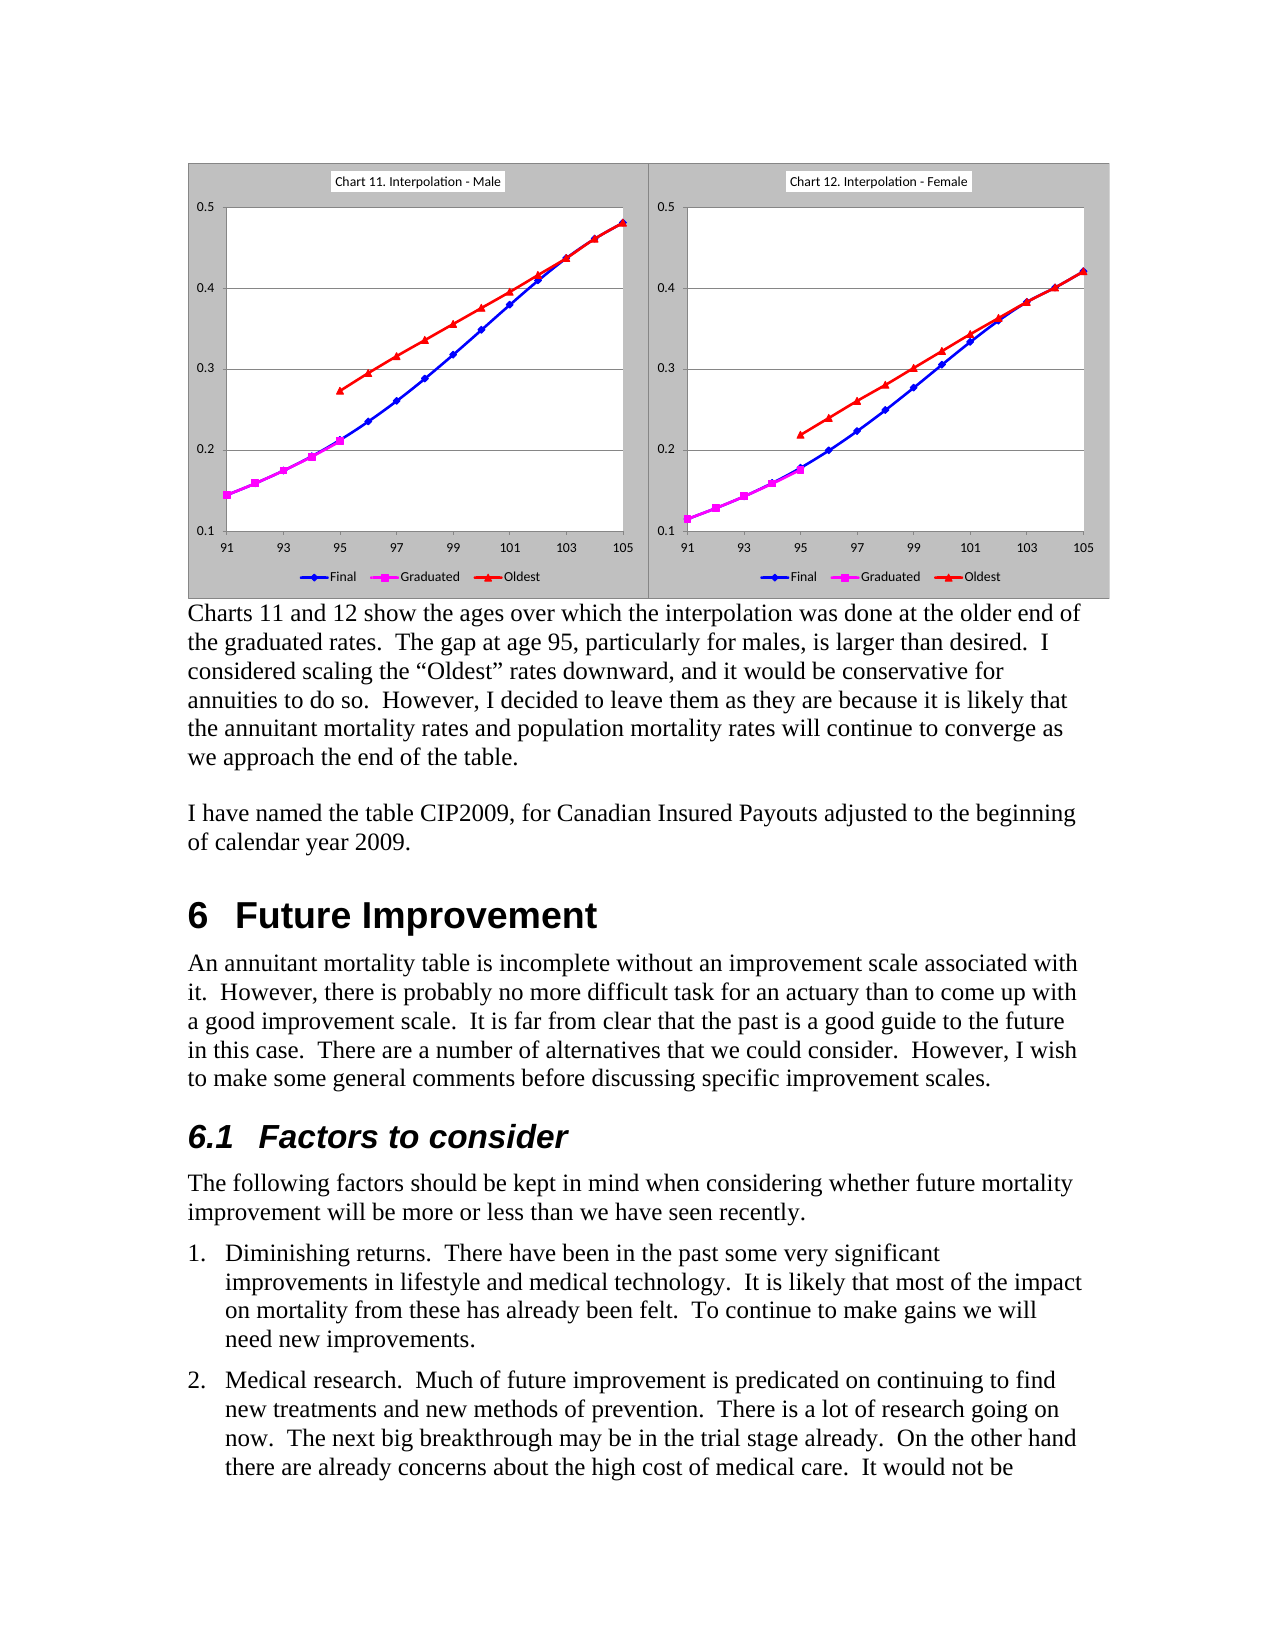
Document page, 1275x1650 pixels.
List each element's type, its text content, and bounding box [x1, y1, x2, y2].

text Charts 11 and 12 show the ages over which the interpolation was done at the older end of the graduated rates. The gap at age 95, particularly for males, is larger than desired. I considered scaling the “Oldest” rates downward, and it would be conservative for annuities to do so. However, I decided to leave them as they are because it is likely that the annuitant mortality rates and population mortality rates will continue to converge as we approach the end of the table. [187, 150, 1087, 771]
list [187, 1366, 1087, 1481]
subtitle Factors to consider [187, 1117, 1087, 1156]
text An annuitant mortality table is incomplete without an improvement scale associated with it. However, there is probably no more difficult task for an actuary than to come up with a good improvement scale. It is far from clear that the past is a good guide to the future in this case. There are a number of alternatives that we could consider. However, I wish to make some general comments before discussing specific improvement scales. [187, 948, 1087, 1092]
text The following factors should be kept in mind when considering whether future mortality improvement will be more or less than we have seen recently. [187, 1168, 1087, 1226]
list Diminishing returns. There have been in the past some very significant improvements in lifestyle and medical technology. It is likely that most of the impact on mortality from these has already been felt. To continue to make gains we will need new improvements. [187, 1238, 1087, 1353]
text I have named the table CIP2009, for Canadian Insured Payouts adjusted to the beginning of calendar year 2009. [187, 798, 1087, 855]
subtitle Future Improvement [187, 893, 1087, 936]
